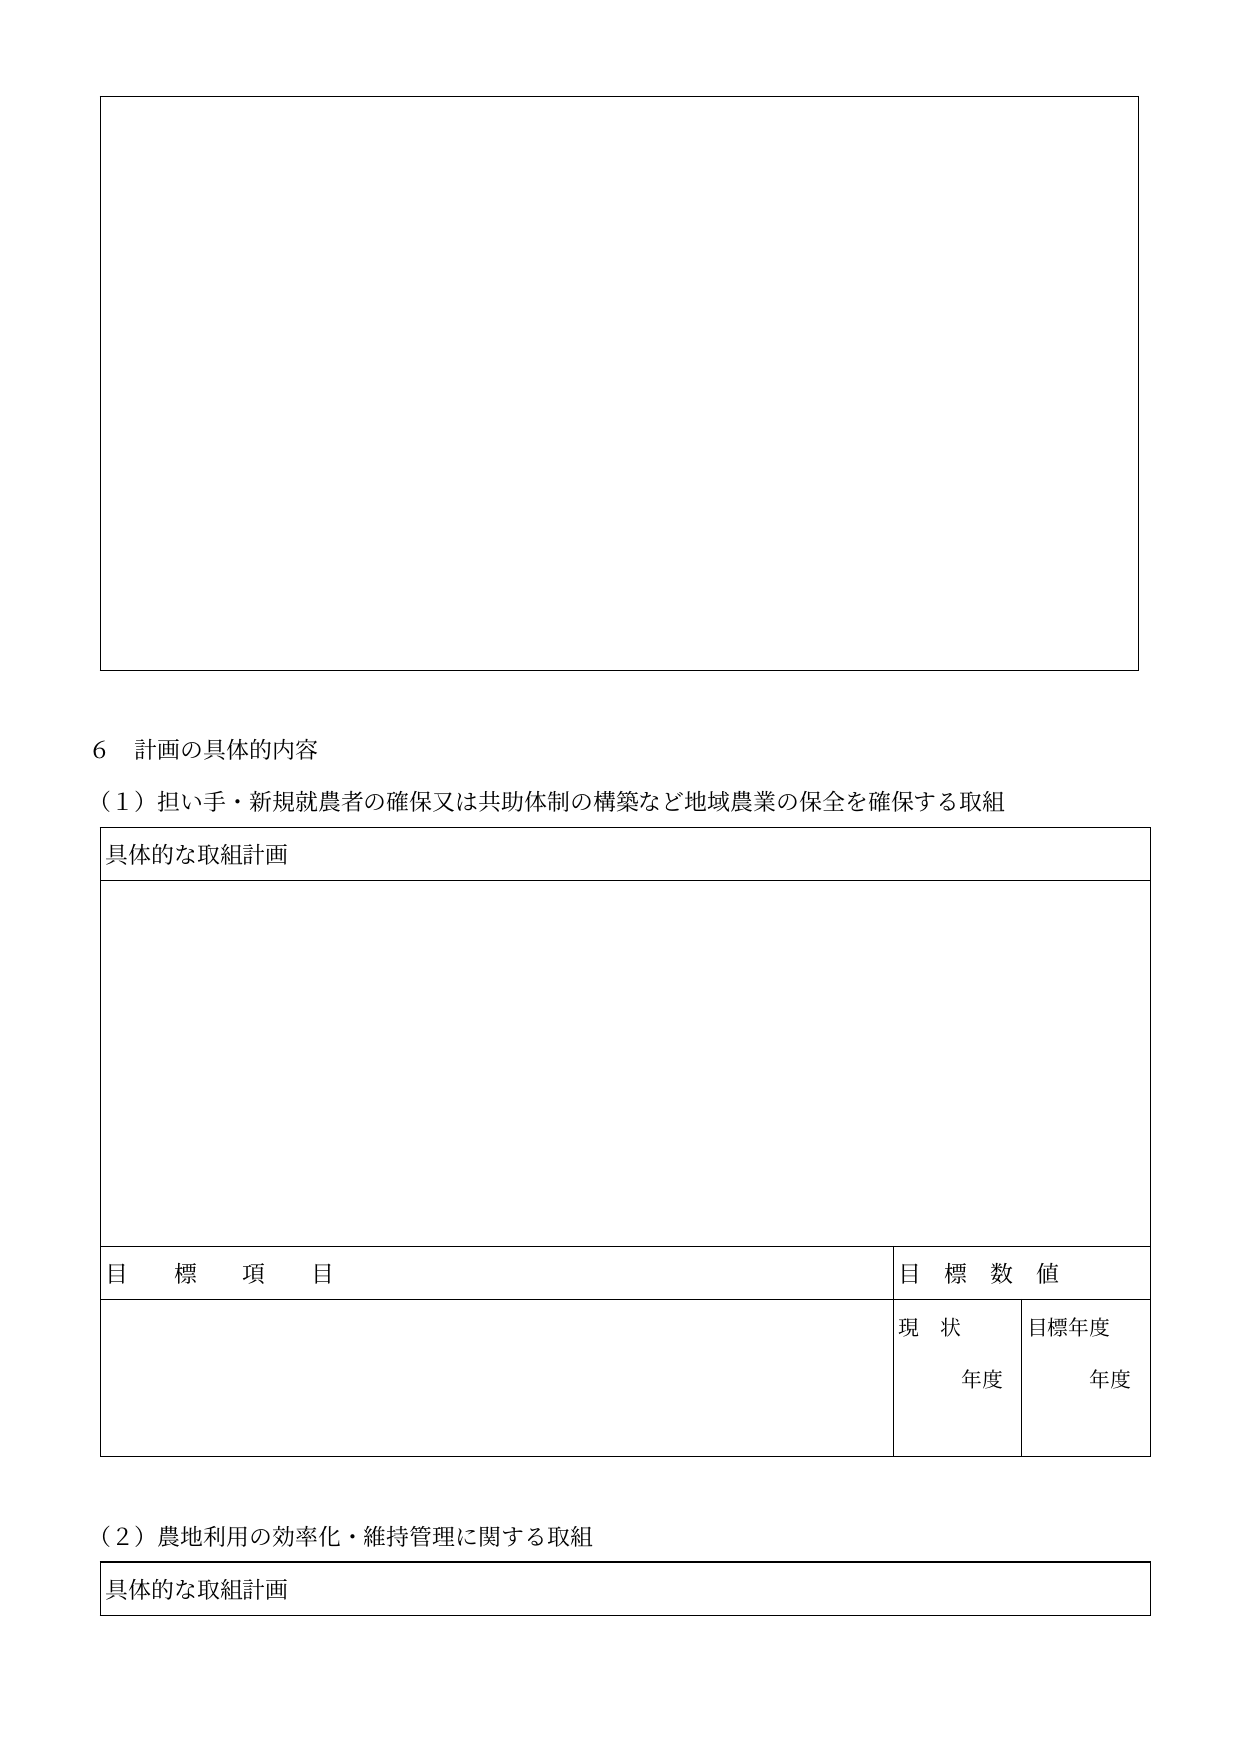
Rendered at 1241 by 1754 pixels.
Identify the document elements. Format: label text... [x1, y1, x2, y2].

text （２）農地利用の効率化・維持管理に関する取組 [89, 1509, 1152, 1561]
table_cell 現 状 年度 [894, 1300, 1021, 1456]
table_cell 目 標 項 目 [101, 1247, 893, 1299]
table_cell [101, 881, 1150, 1246]
text ６ 計画の具体的内容 [89, 723, 1152, 775]
table_header 具体的な取組計画 [101, 1563, 1150, 1614]
table_cell 目標年度 年度 [1022, 1300, 1150, 1456]
table_cell 目 標 数 値 [894, 1247, 1150, 1299]
text （１）担い手・新規就農者の確保又は共助体制の構築など地域農業の保全を確保する取組 [89, 775, 1152, 827]
table_cell [101, 1300, 893, 1456]
table_header 具体的な取組計画 [101, 828, 1150, 880]
